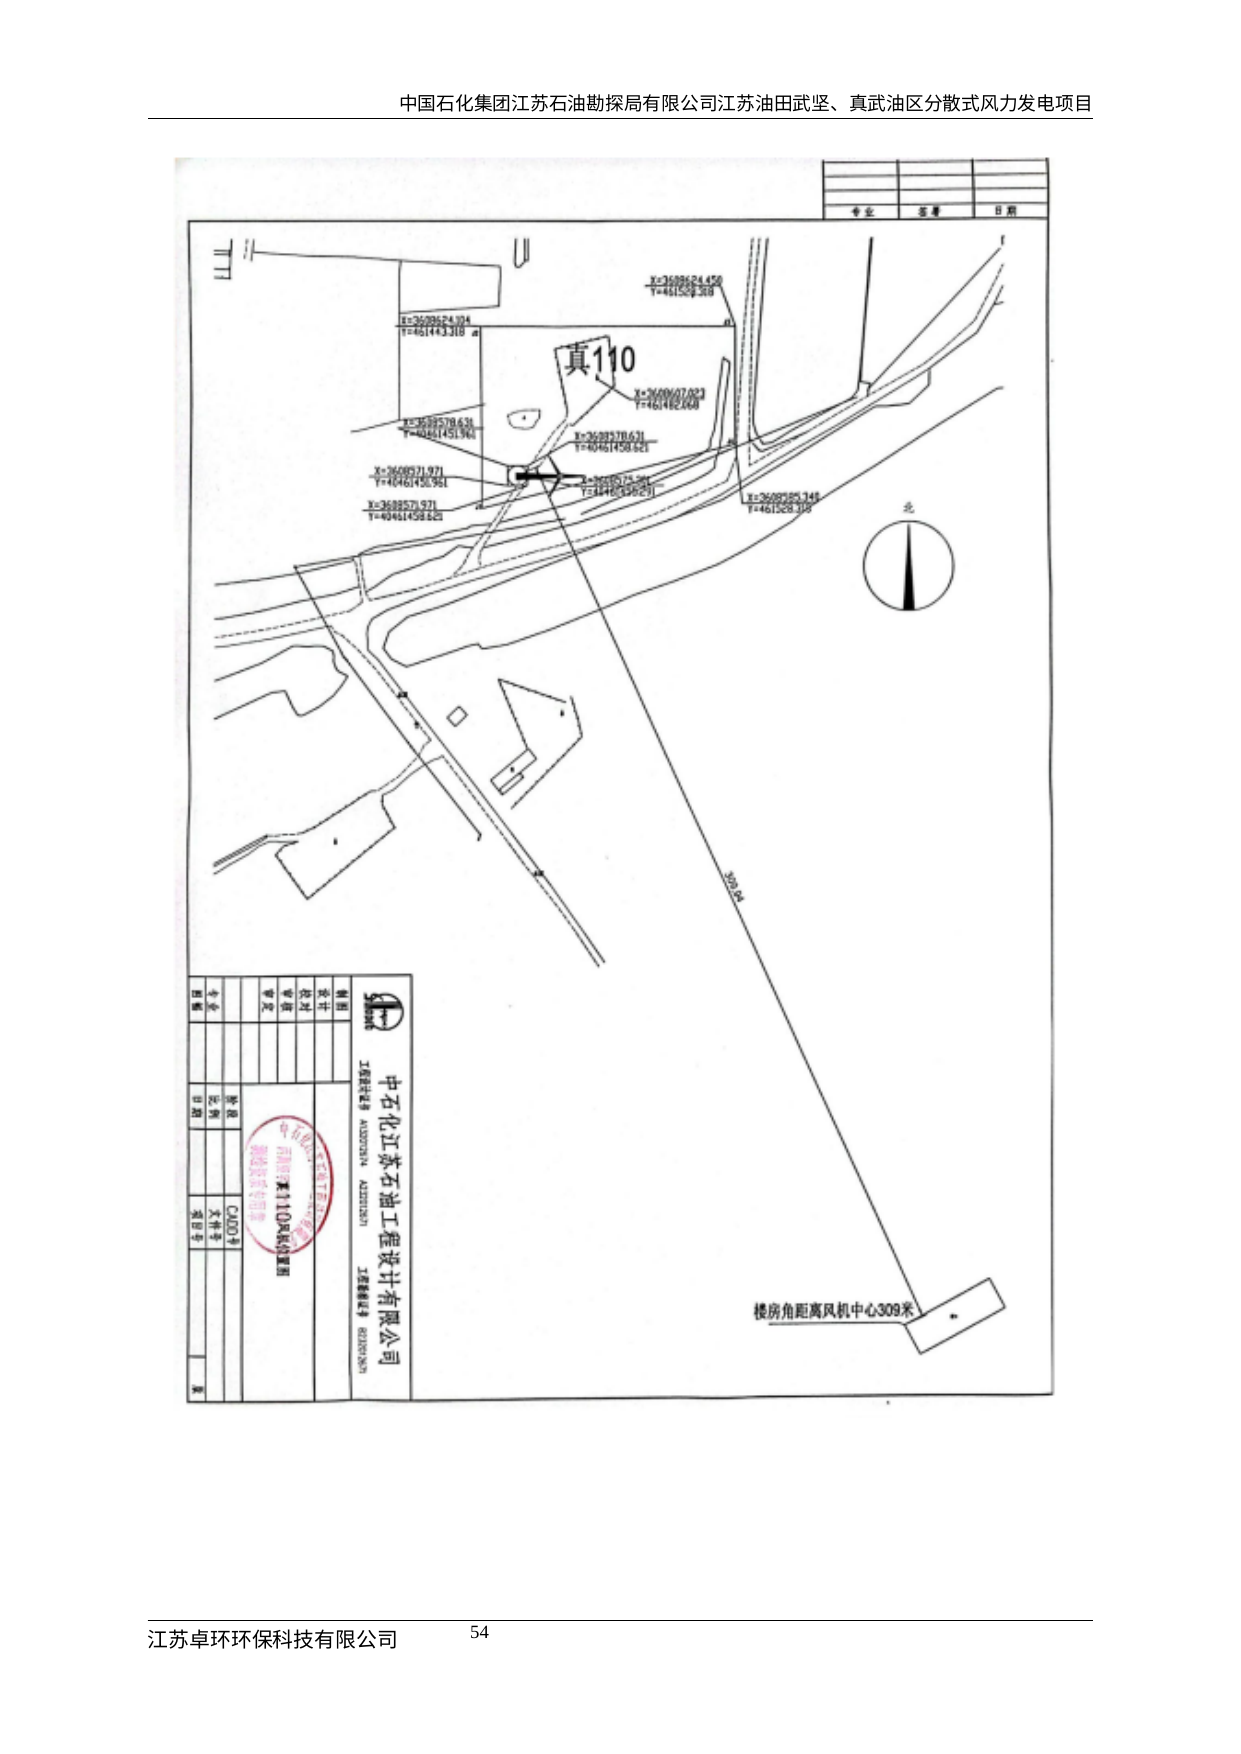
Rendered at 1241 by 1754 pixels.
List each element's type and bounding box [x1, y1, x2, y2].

picture [172, 147, 1068, 1418]
